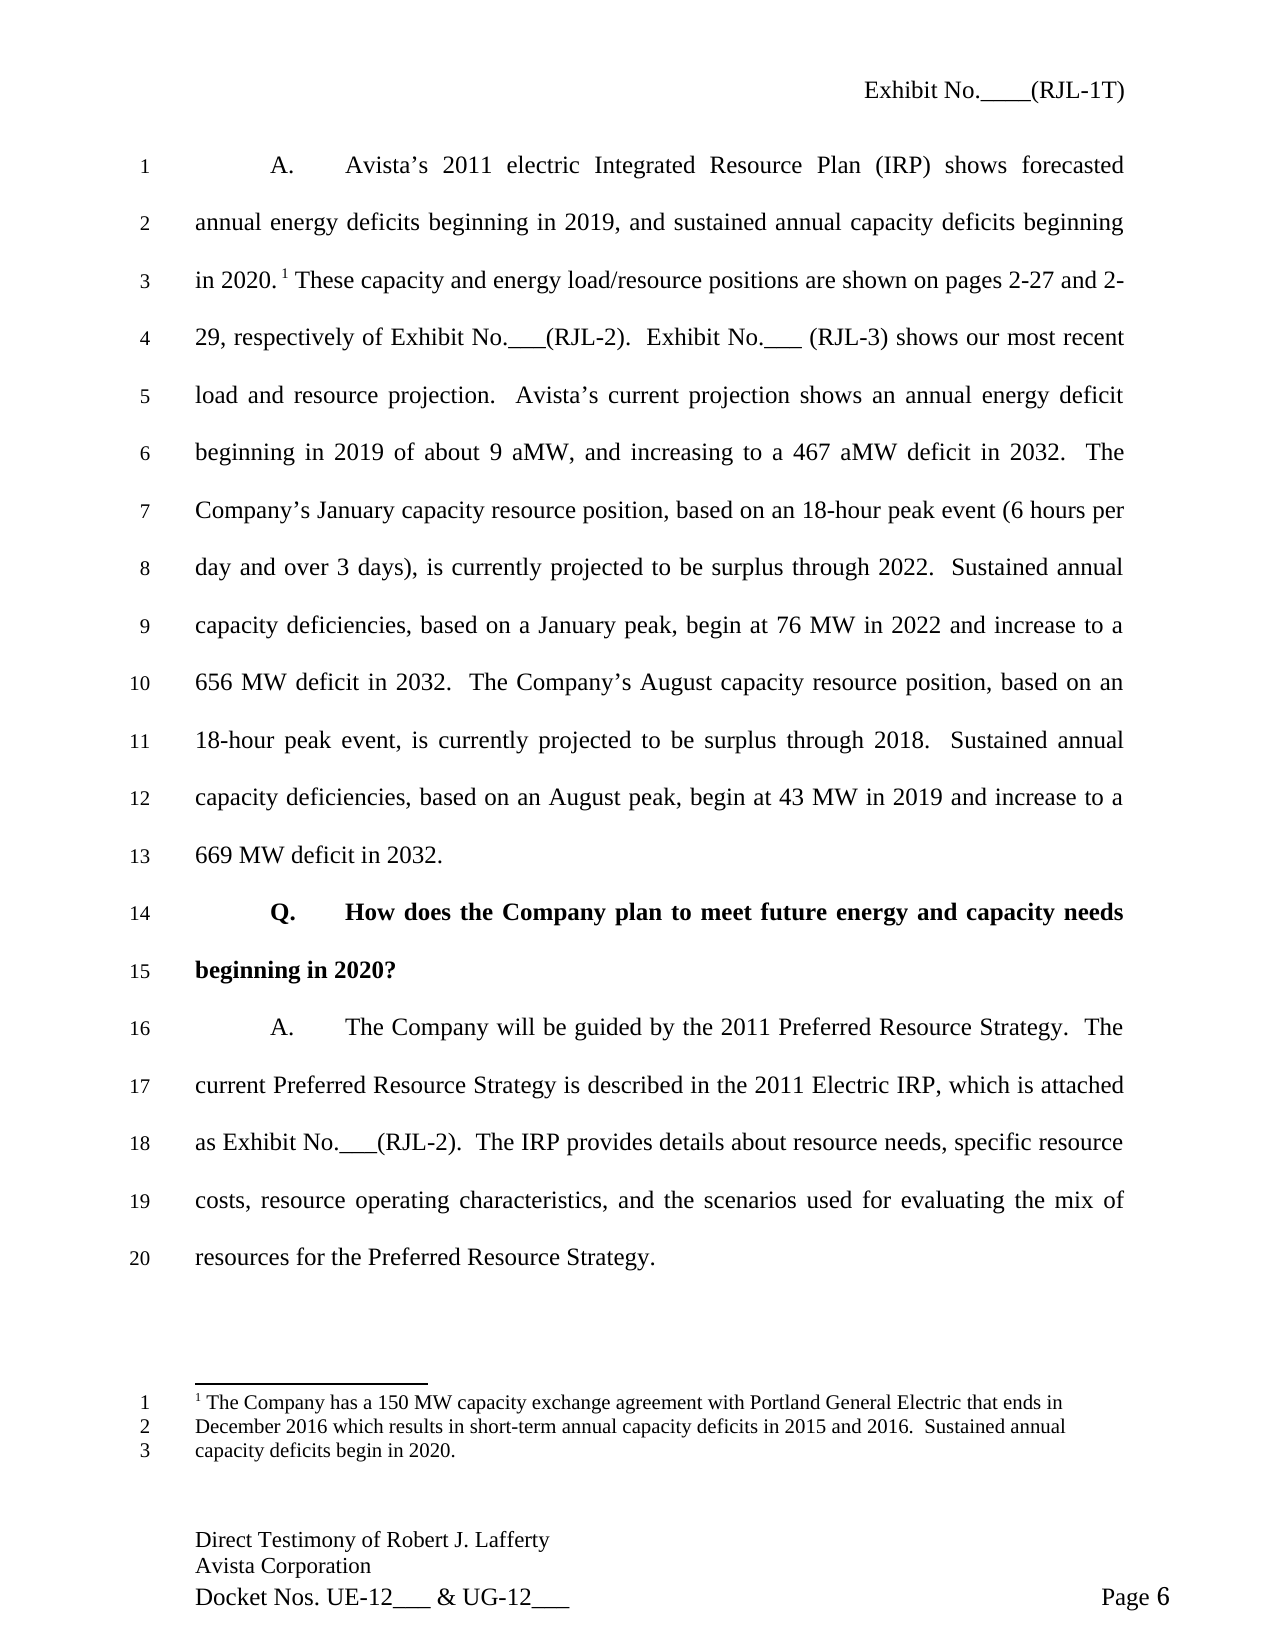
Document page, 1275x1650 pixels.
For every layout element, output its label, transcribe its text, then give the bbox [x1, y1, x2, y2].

text A. The Company will be guided by the 2011 Preferred Resource Strategy. The current Preferred Resource Strategy is described in the 2011 Electric IRP, which is attached as Exhibit No.___(RJL-2). The IRP provides details about resource needs, specific resource costs, resource operating characteristics, and the scenarios used for evaluating the mix of resources for the Preferred Resource Strategy. [195, 1012, 1125, 1271]
text Q. How does the Company plan to meet future energy and capacity needs beginning in 2020? [195, 897, 1125, 984]
text A. Avista’s 2011 electric Integrated Resource Plan (IRP) shows forecasted annual energy deficits beginning in 2019, and sustained annual capacity deficits beginning in 2020. These capacity and energy load/resource positions are shown on pages 2-27 and 2-29, respectively of Exhibit No.___(RJL-2). Exhibit No.___ (RJL-3) shows our most recent load and resource projection. Avista’s current projection shows an annual energy deficit beginning in 2019 of about 9 aMW, and increasing to a 467 aMW deficit in 2032. The Company’s January capacity resource position, based on an 18-hour peak event (6 hours per day and over 3 days), is currently projected to be surplus through 2022. Sustained annual capacity deficiencies, based on a January peak, begin at 76 MW in 2022 and increase to a 656 MW deficit in 2032. The Company’s August capacity resource position, based on an 18-hour peak event, is currently projected to be surplus through 2018. Sustained annual capacity deficiencies, based on an August peak, begin at 43 MW in 2019 and increase to a 669 MW deficit in 2032. [195, 150, 1125, 869]
